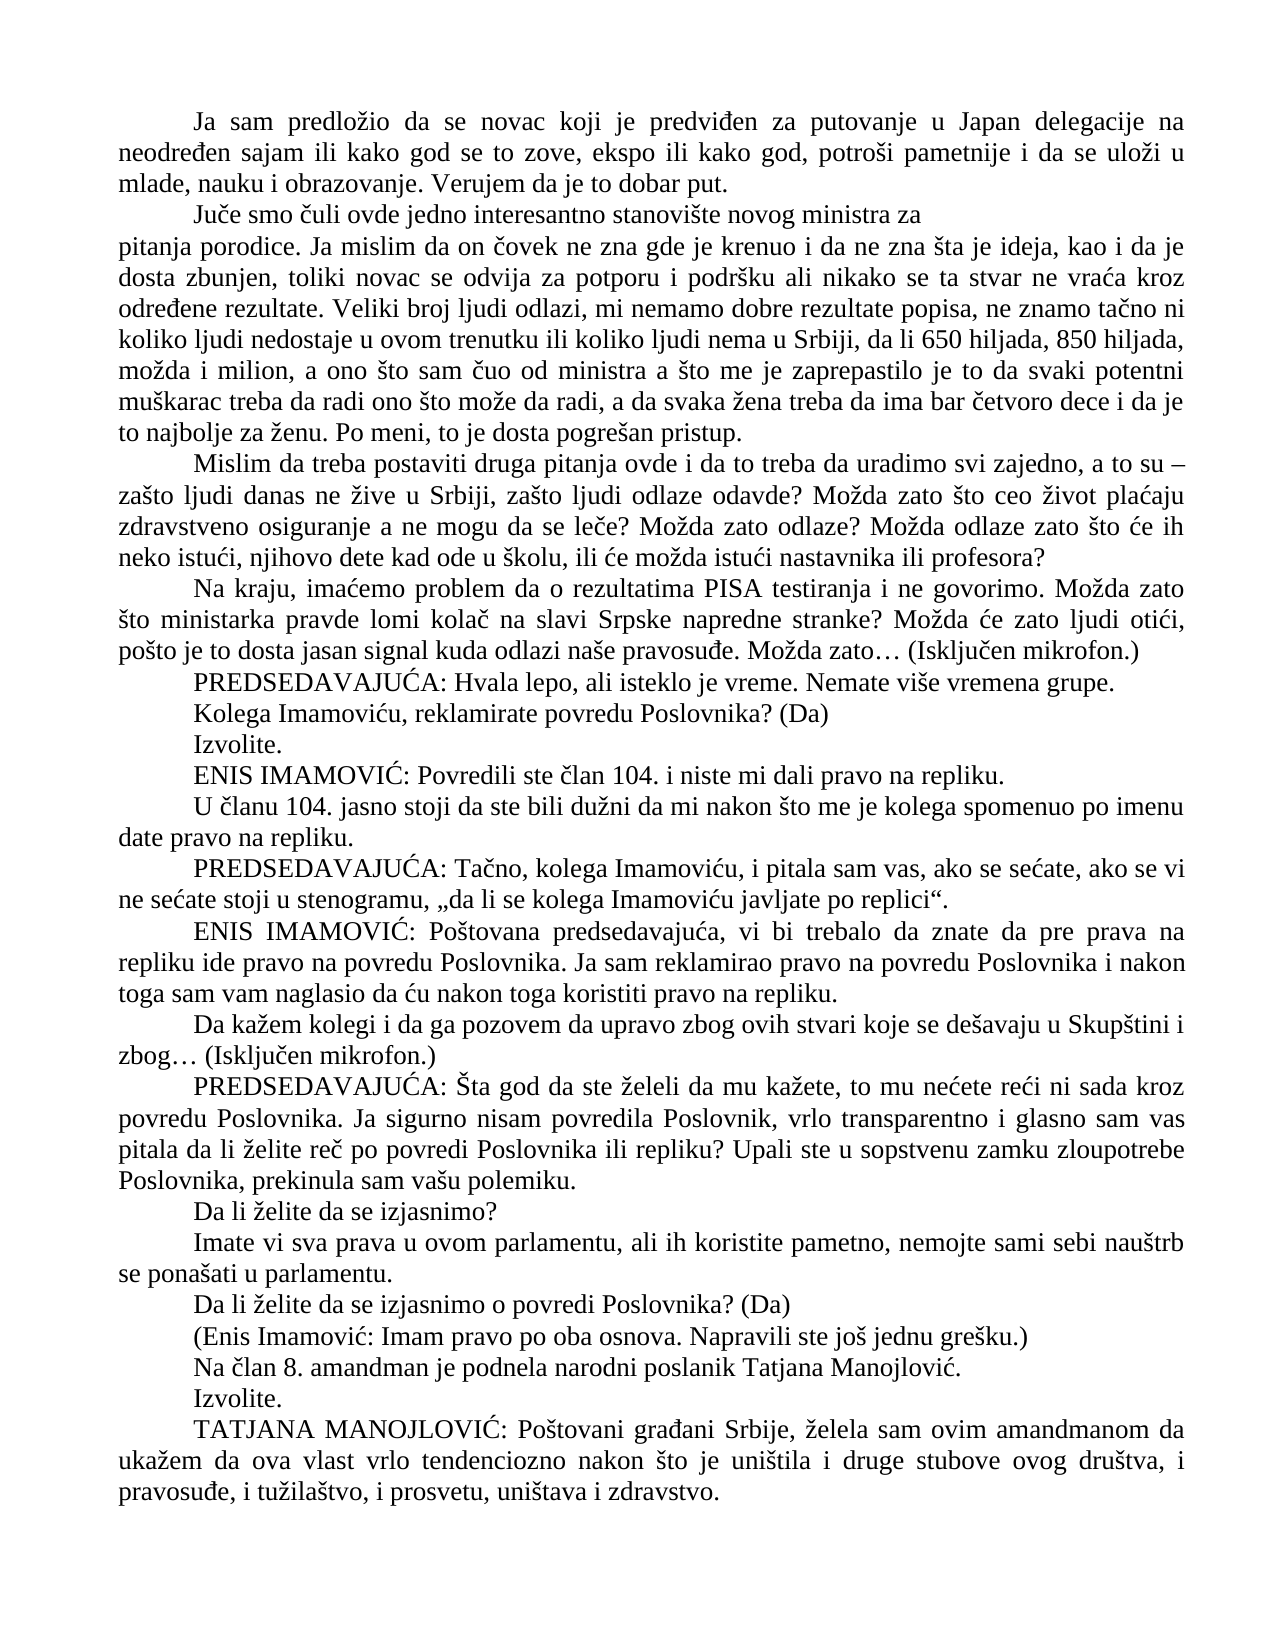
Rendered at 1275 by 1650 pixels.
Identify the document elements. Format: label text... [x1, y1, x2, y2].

text Izvolite. [118, 728, 1186, 759]
text Da li želite da se izjasnimo? [118, 1195, 1186, 1226]
text Da kažem kolegi i da ga pozovem da upravo zbog ovih stvari koje se dešavaju u Skupštini i zbog… (Isključen mikrofon.) [118, 1008, 1186, 1071]
text pitanja porodice. Ja mislim da on čovek ne zna gde je krenuo i da ne zna šta je ideja, kao i da je dosta zbunjen, toliki novac se odvija za potporu i podršku ali nikako se ta stvar ne vraća kroz određene rezultate. Veliki broj ljudi odlazi, mi nemamo dobre rezultate popisa, ne znamo tačno ni koliko ljudi nedostaje u ovom trenutku ili koliko ljudi nema u Srbiji, da li 650 hiljada, 850 hiljada, možda i milion, a ono što sam čuo od ministra a što me je zaprepastilo je to da svaki potentni muškarac treba da radi ono što može da radi, a da svaka žena treba da ima bar četvoro dece i da je to najbolje za ženu. Po meni, to je dosta pogrešan pristup. [118, 229, 1186, 448]
text Mislim da treba postaviti druga pitanja ovde i da to treba da uradimo svi zajedno, a to su – zašto ljudi danas ne žive u Srbiji, zašto ljudi odlaze odavde? Možda zato što ceo život plaćaju zdravstveno osiguranje a ne mogu da se leče? Možda zato odlaze? Možda odlaze zato što će ih neko istući, njihovo dete kad ode u školu, ili će možda istući nastavnika ili profesora? [118, 448, 1186, 572]
text U članu 104. jasno stoji da ste bili dužni da mi nakon što me je kolega spomenuo po imenu date pravo na repliku. [118, 790, 1186, 852]
text Da li želite da se izjasnimo o povredi Poslovnika? (Da) [118, 1288, 1186, 1320]
text Na član 8. amandman je podnela narodni poslanik Tatjana Manojlović. [118, 1351, 1186, 1382]
text PREDSEDAVAJUĆA: Šta god da ste želeli da mu kažete, to mu nećete reći ni sada kroz povredu Poslovnika. Ja sigurno nisam povredila Poslovnik, vrlo transparentno i glasno sam vas pitala da li želite reč po povredi Poslovnika ili repliku? Upali ste u sopstvenu zamku zloupotrebe Poslovnika, prekinula sam vašu polemiku. [118, 1071, 1186, 1195]
text ENIS IMAMOVIĆ: Poštovana predsedavajuća, vi bi trebalo da znate da pre prava na repliku ide pravo na povredu Poslovnika. Ja sam reklamirao pravo na povredu Poslovnika i nakon toga sam vam naglasio da ću nakon toga koristiti pravo na repliku. [118, 915, 1186, 1008]
text ENIS IMAMOVIĆ: Povredili ste član 104. i niste mi dali pravo na repliku. [118, 759, 1186, 790]
text TATJANA MANOJLOVIĆ: Poštovani građani Srbije, želela sam ovim amandmanom da ukažem da ova vlast vrlo tendenciozno nakon što je uništila i druge stubove ovog društva, i pravosuđe, i tužilaštvo, i prosvetu, uništava i zdravstvo. [118, 1413, 1186, 1507]
text Na kraju, imaćemo problem da o rezultatima PISA testiranja i ne govorimo. Možda zato što ministarka pravde lomi kolač na slavi Srpske napredne stranke? Možda će zato ljudi otići, pošto je to dosta jasan signal kuda odlazi naše pravosuđe. Možda zato… (Isključen mikrofon.) [118, 572, 1186, 666]
text Izvolite. [118, 1382, 1186, 1413]
text PREDSEDAVAJUĆA: Hvala lepo, ali isteklo je vreme. Nemate više vremena grupe. [118, 666, 1186, 697]
text Ja sam predložio da se novac koji je predviđen za putovanje u Japan delegacije na neodređen sajam ili kako god se to zove, ekspo ili kako god, potroši pametnije i da se uloži u mlade, nauku i obrazovanje. Verujem da je to dobar put. [118, 105, 1186, 198]
text PREDSEDAVAJUĆA: Tačno, kolega Imamoviću, i pitala sam vas, ako se sećate, ako se vi ne sećate stoji u stenogramu, „da li se kolega Imamoviću javljate po replici“. [118, 852, 1186, 915]
text (Enis Imamović: Imam pravo po oba osnova. Napravili ste još jednu grešku.) [118, 1320, 1186, 1351]
text Kolega Imamoviću, reklamirate povredu Poslovnika? (Da) [118, 697, 1186, 728]
text Imate vi sva prava u ovom parlamentu, ali ih koristite pametno, nemojte sami sebi nauštrb se ponašati u parlamentu. [118, 1226, 1186, 1288]
text Juče smo čuli ovde jedno interesantno stanovište novog ministra za [118, 198, 1186, 229]
